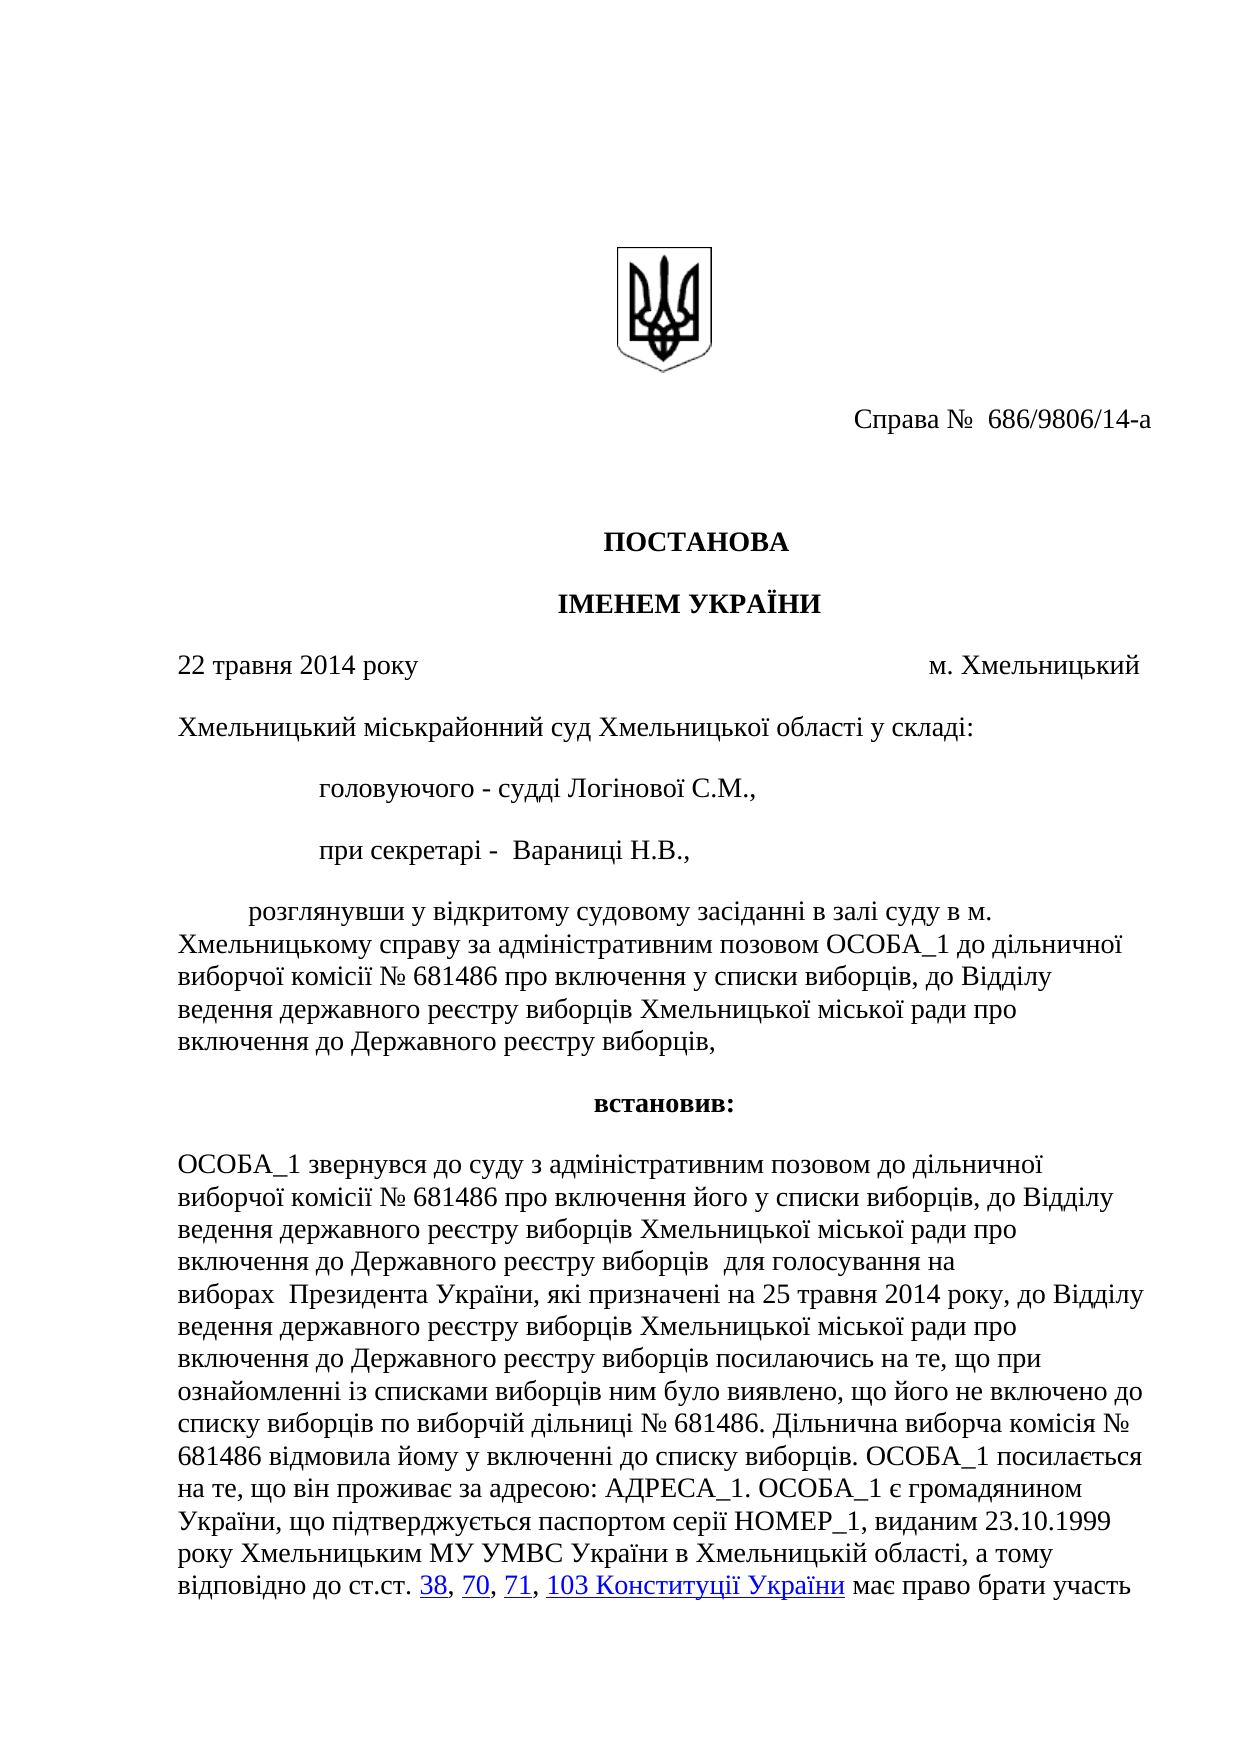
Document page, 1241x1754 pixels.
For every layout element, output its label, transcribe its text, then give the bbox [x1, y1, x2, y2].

text встановив: [177, 1086, 1152, 1118]
text головуючого - судді Логінової С.М., [177, 771, 1152, 804]
text ПОСТАНОВА [177, 525, 1152, 557]
text 22 травня 2014 року м. Хмельницький [177, 648, 1152, 681]
text ІМЕНЕМ УКРАЇНИ [177, 587, 1152, 619]
text Хмельницький міськрайонний суд Хмельницької області у складі: [177, 710, 1152, 742]
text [177, 1147, 1152, 1601]
picture [617, 247, 712, 373]
text Справа № 686/9806/14-а [177, 402, 1152, 434]
text розглянувши у відкритому судовому засіданні в залі суду в м. Хмельницькому справу за адміністративним позовом ОСОБА_1 до дільничної виборчої комісії № 681486 про включення у списки виборців, до Відділу ведення державного реєстру виборців Хмельницької міської ради про включення до Державного реєстру виборців, [177, 894, 1152, 1056]
text при секретарі - Вараниці Н.В., [177, 833, 1152, 865]
